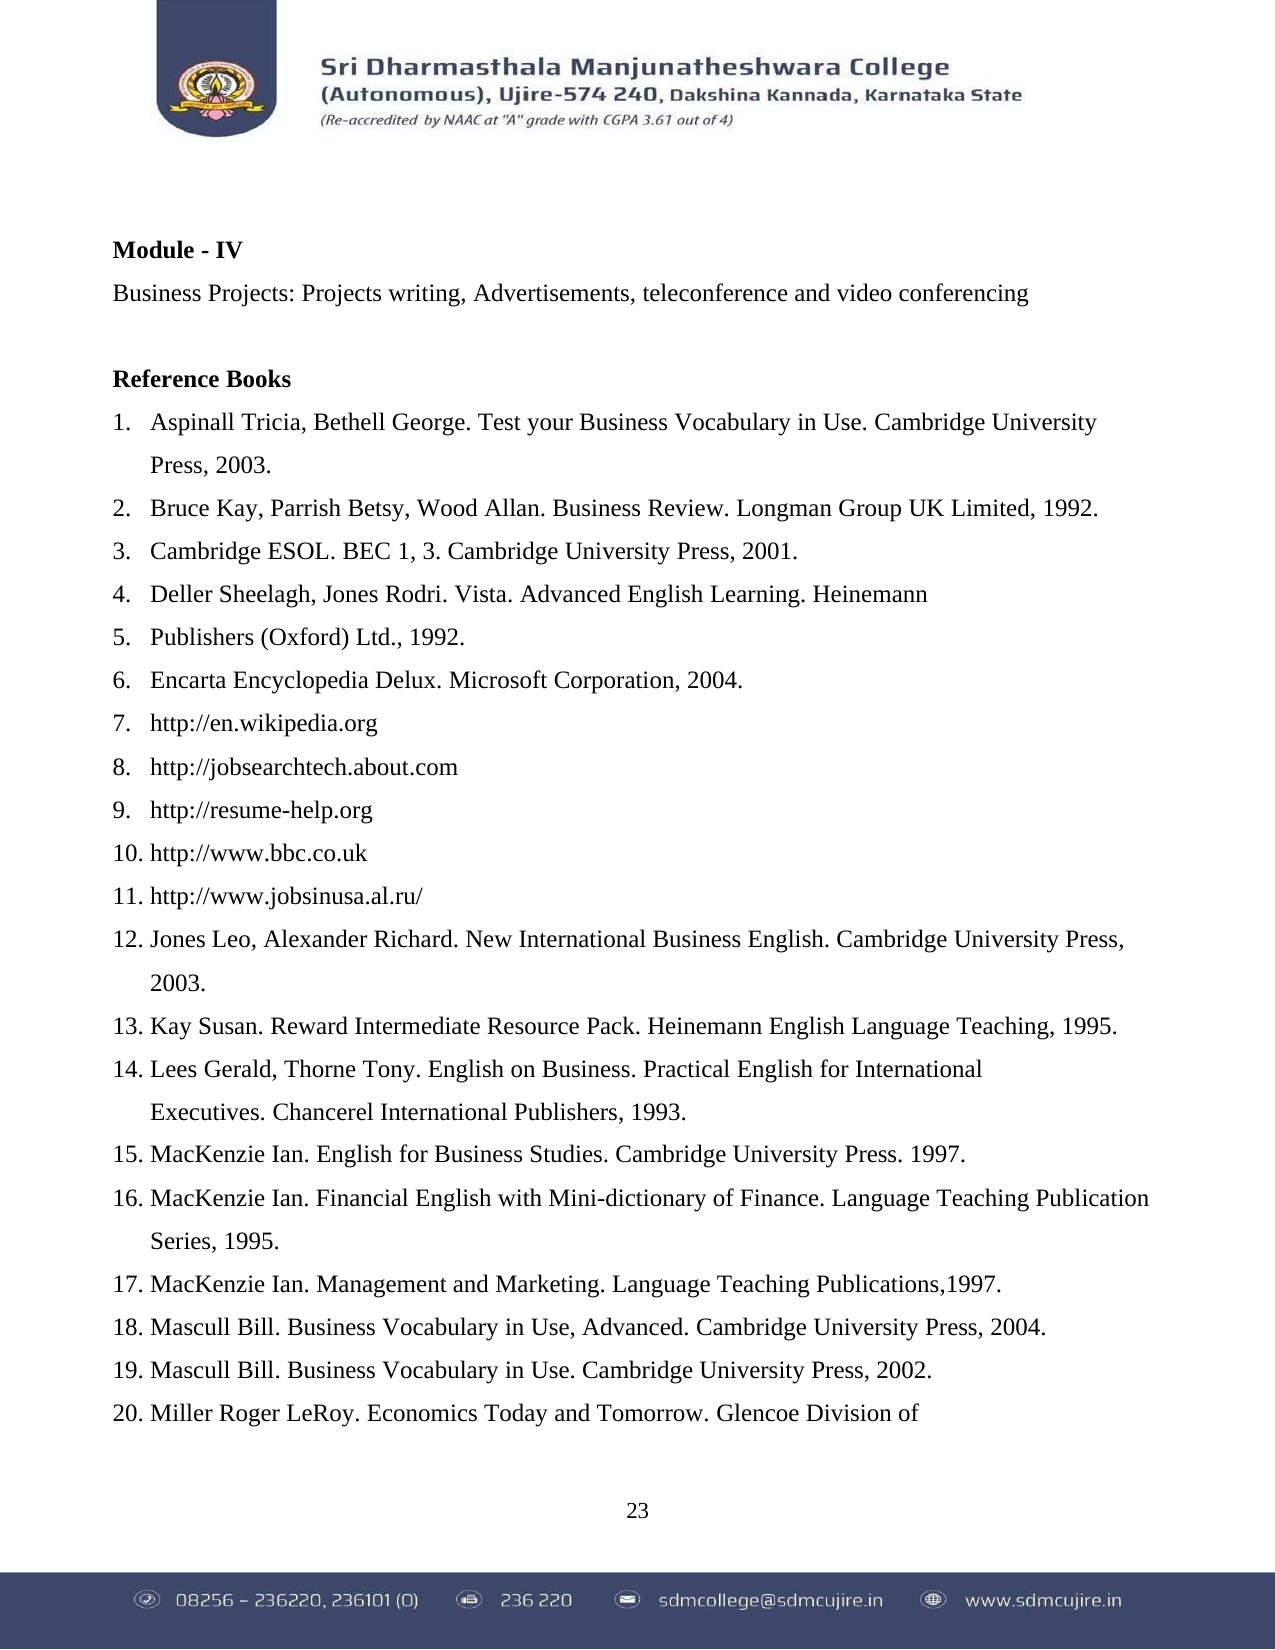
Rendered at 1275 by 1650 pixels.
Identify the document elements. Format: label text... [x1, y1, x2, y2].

list Deller Sheelagh, Jones Rodri. Vista. Advanced English Learning. Heinemann [112, 579, 1275, 608]
list http://en.wikipedia.org [112, 708, 1275, 737]
list Mascull Bill. Business Vocabulary in Use. Cambridge University Press, 2002. [112, 1355, 1275, 1384]
list Lees Gerald, Thorne Tony. English on Business. Practical English for International Executives. Chancerel International Publishers, 1993. [112, 1054, 1104, 1126]
list Miller Roger LeRoy. Economics Today and Tomorrow. Glencoe Division of [112, 1398, 1275, 1427]
list MacKenzie Ian. English for Business Studies. Cambridge University Press. 1997. [112, 1140, 1275, 1168]
list Cambridge ESOL. BEC 1, 3. Cambridge University Press, 2001. [112, 536, 1275, 565]
list MacKenzie Ian. Management and Marketing. Language Teaching Publications,1997. [112, 1269, 1275, 1297]
list Encarta Encyclopedia Delux. Microsoft Corporation, 2004. [112, 666, 1275, 694]
list Bruce Kay, Parrish Betsy, Wood Allan. Business Review. Longman Group UK Limited, 1992. [112, 493, 1275, 522]
list MacKenzie Ian. Financial English with Mini-dictionary of Finance. Language Teaching Publication Series, 1995. [112, 1183, 1150, 1254]
picture [0, 1572, 1275, 1649]
list http://jobsearchtech.about.com [112, 752, 1275, 781]
list Kay Susan. Reward Intermediate Resource Pack. Heinemann English Language Teaching, 1995. [112, 1011, 1275, 1039]
list http://www.bbc.co.uk [112, 838, 1275, 867]
text Business Projects: Projects writing, Advertisements, teleconference and video conferencing [112, 278, 1275, 307]
list Aspinall Tricia, Bethell George. Test your Business Vocabulary in Use. Cambridge University Press, 2003. [112, 407, 1162, 479]
list Publishers (Oxford) Ltd., 1992. [112, 622, 1275, 651]
list http://resume-help.org [112, 795, 1275, 824]
picture [150, 0, 1275, 152]
list http://www.jobsinusa.al.ru/ [112, 881, 1275, 910]
subtitle Module - IV [112, 235, 1275, 264]
list Mascull Bill. Business Vocabulary in Use, Advanced. Cambridge University Press, 2004. [112, 1312, 1275, 1340]
subtitle Reference Books [112, 364, 1275, 393]
list Jones Leo, Alexander Richard. New International Business English. Cambridge University Press, 2003. [112, 924, 1125, 996]
